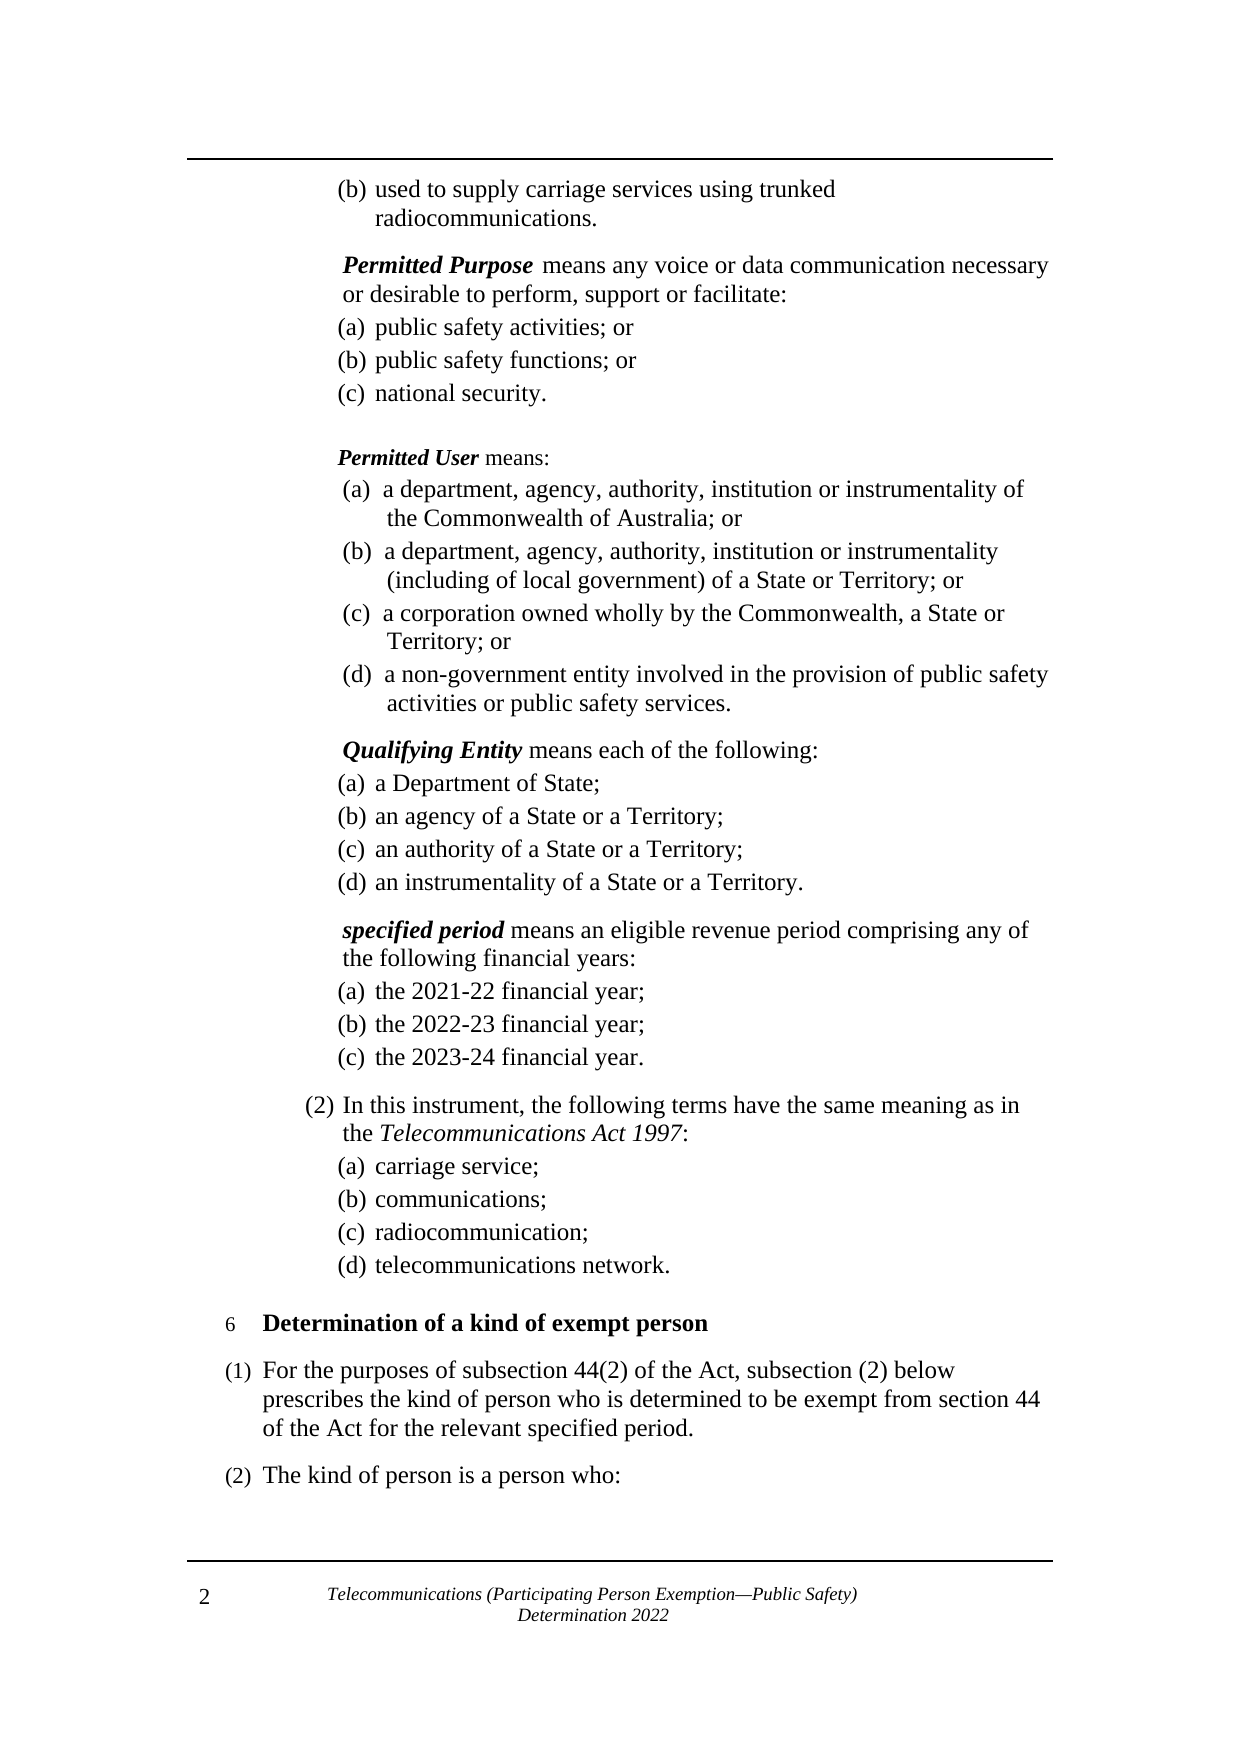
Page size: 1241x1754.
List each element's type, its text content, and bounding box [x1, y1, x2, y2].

text (a) a department, agency, authority, institution or instrumentality of the Commonwealth of Australia; or [342, 474, 1053, 532]
list an agency of a State or a Territory; [337, 801, 1053, 830]
list the 2021-22 financial year; [337, 976, 1053, 1005]
list an instrumentality of a State or a Territory. [337, 867, 1053, 896]
list an authority of a State or a Territory; [337, 834, 1053, 863]
text specified period means an eligible revenue period comprising any of the following financial years: [342, 915, 1053, 972]
list used to supply carriage services using trunked radiocommunications. [337, 174, 1053, 232]
list The kind of person is a person who: [225, 1461, 1053, 1489]
list telecommunications network. [337, 1250, 1053, 1279]
list In this instrument, the following terms have the same meaning as in the Telecommunications Act 1997: [305, 1090, 1053, 1147]
list radiocommunication; [337, 1217, 1053, 1246]
text Permitted User means: [337, 444, 1053, 470]
list public safety functions; or [337, 345, 1053, 374]
text Permitted Purpose means any voice or data communication necessary or desirable to perform, support or facilitate: [342, 251, 1053, 308]
list public safety activities; or [337, 312, 1053, 341]
text Qualifying Entity means each of the following: [342, 736, 1053, 764]
list national security. [337, 378, 1053, 407]
text (b) a department, agency, authority, institution or instrumentality (including of local government) of a State or Territory; or [342, 536, 1053, 593]
list For the purposes of subsection 44(2) of the Act, subsection (2) below prescribes the kind of person who is determined to be exempt from section 44 of the Act for the relevant specified period. [225, 1356, 1053, 1442]
text (c) a corporation owned wholly by the Commonwealth, a State or Territory; or [342, 598, 1053, 655]
list carriage service; [337, 1151, 1053, 1180]
list communications; [337, 1184, 1053, 1213]
list Determination of a kind of exempt person [225, 1308, 1053, 1337]
list the 2022-23 financial year; [337, 1009, 1053, 1038]
list the 2023-24 financial year. [337, 1042, 1053, 1071]
text (d) a non-government entity involved in the provision of public safety activities or public safety services. [342, 659, 1053, 717]
list a Department of State; [337, 768, 1053, 797]
